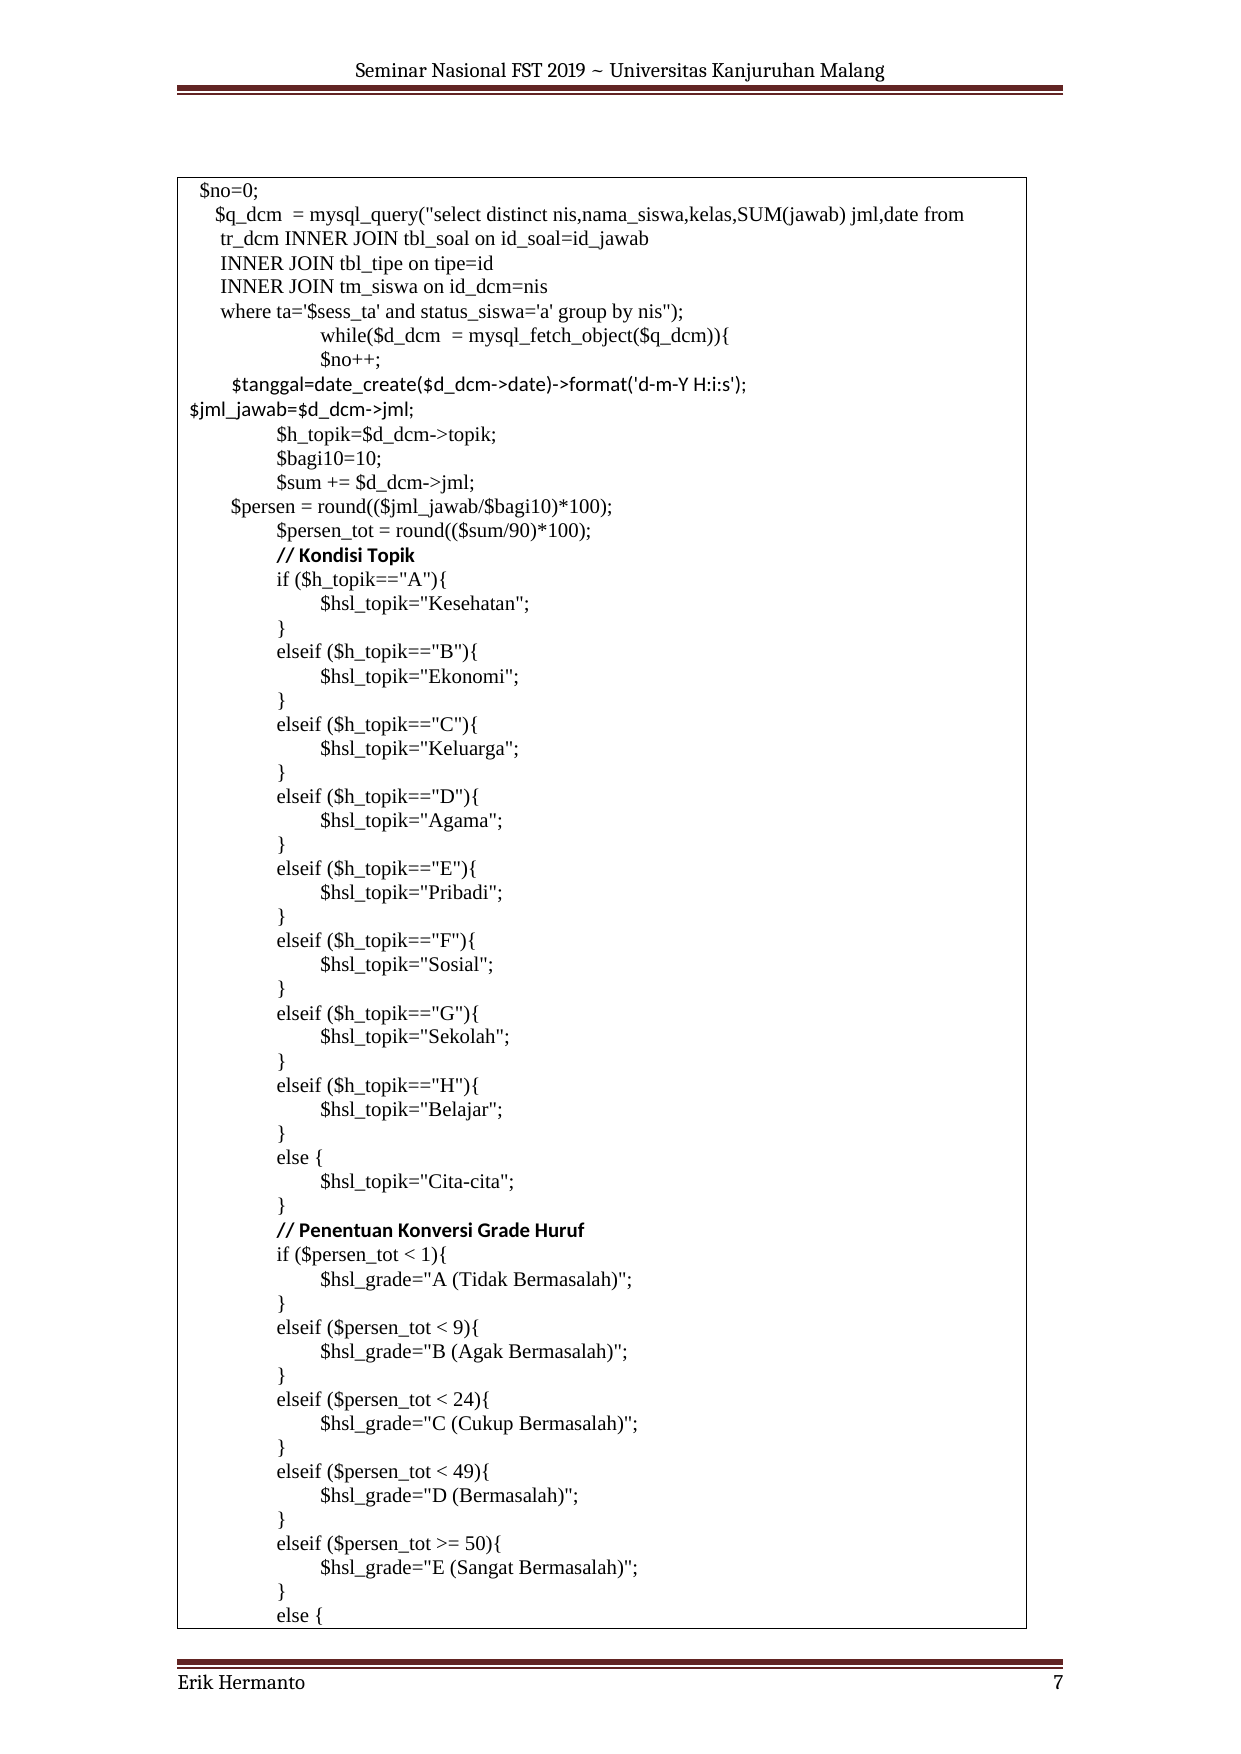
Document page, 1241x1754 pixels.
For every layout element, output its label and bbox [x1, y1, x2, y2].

table_header [178, 178, 1026, 1627]
